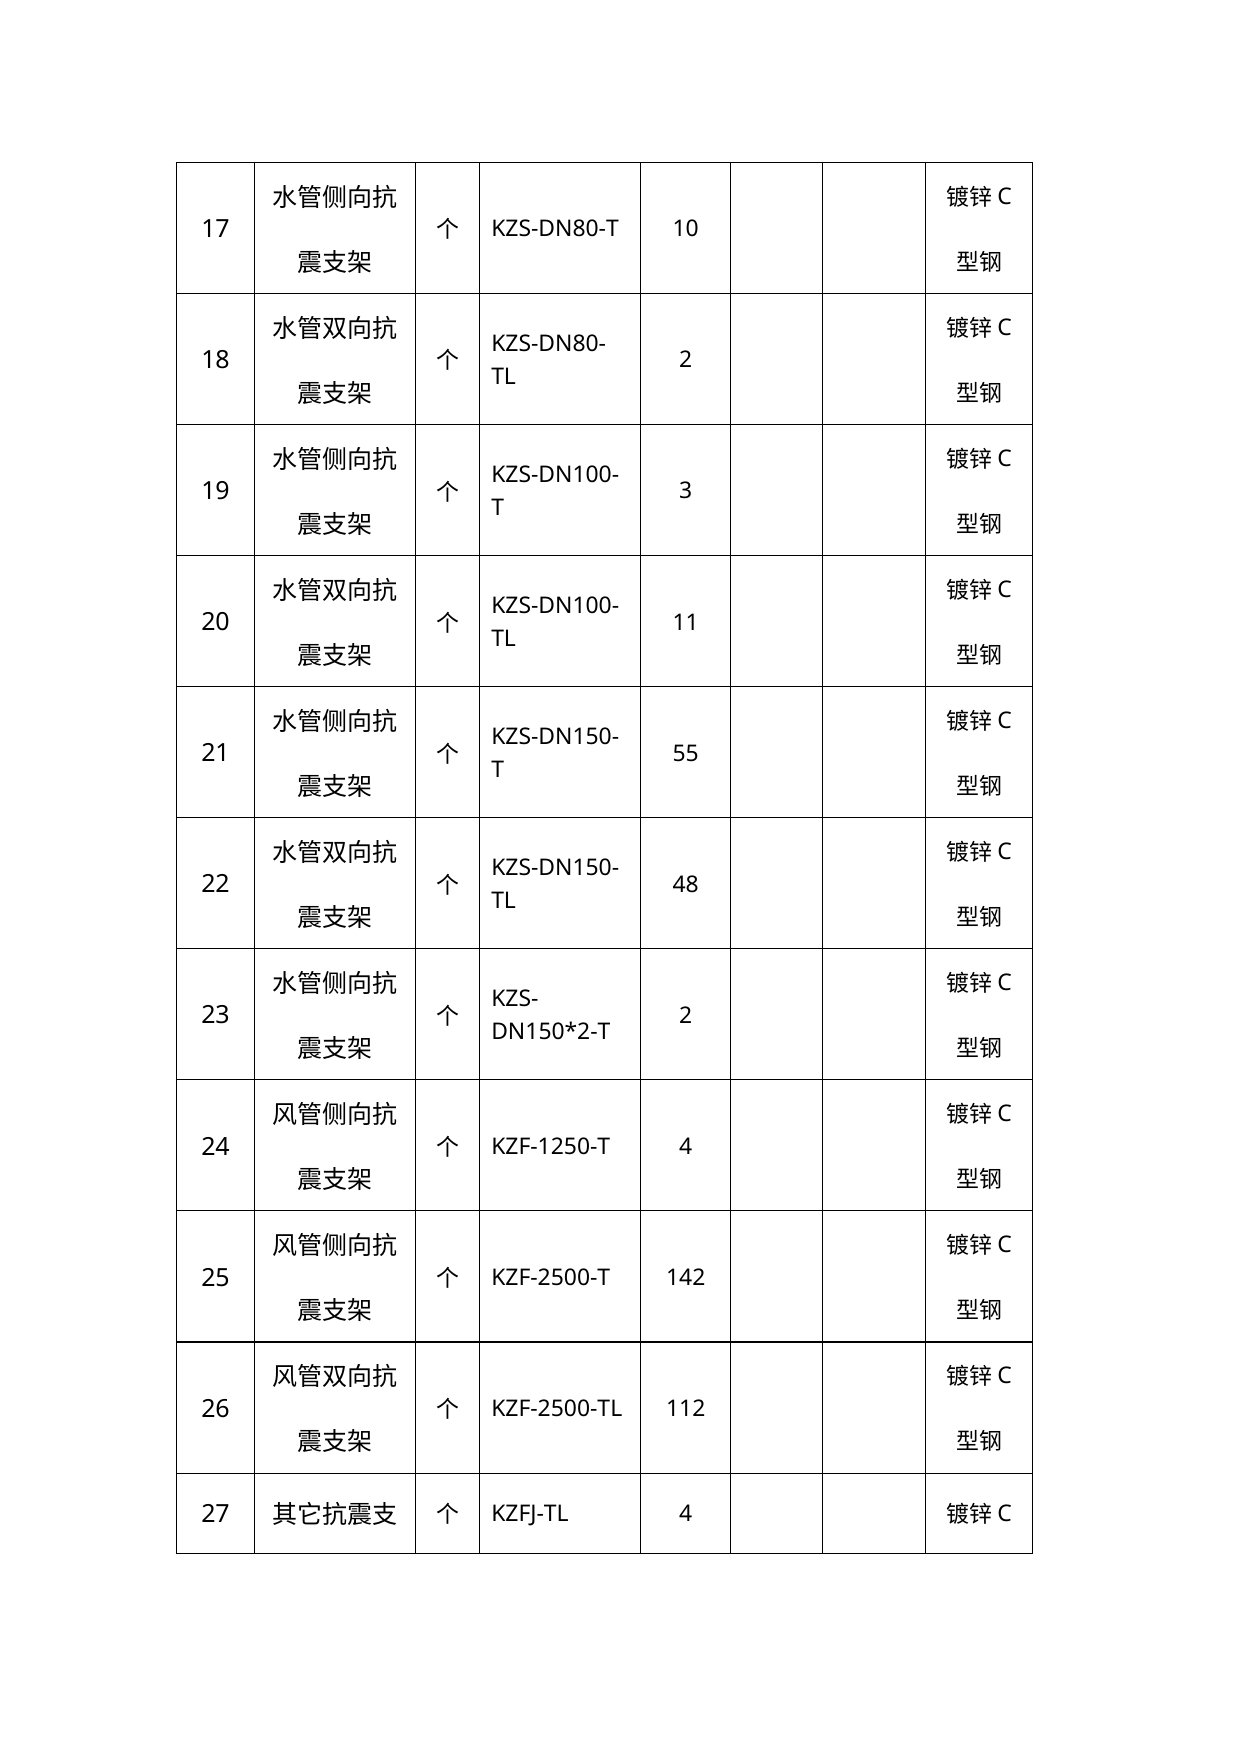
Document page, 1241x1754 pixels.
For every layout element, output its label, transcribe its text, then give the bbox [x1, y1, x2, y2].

table_cell 镀锌C型钢 [926, 818, 1032, 948]
table_cell 个 [416, 425, 479, 555]
table_cell 镀锌C型钢 [926, 294, 1032, 424]
table_cell 142 [641, 1211, 730, 1341]
table_cell KZF-2500-TL [480, 1343, 640, 1472]
table_cell 镀锌C型钢 [926, 163, 1032, 293]
table_cell 23 [177, 949, 254, 1079]
table_cell KZS-DN80-T [480, 163, 640, 293]
table_cell 个 [416, 163, 479, 293]
table_cell 镀锌C型钢 [926, 425, 1032, 555]
table_cell 水管侧向抗震支架 [255, 425, 415, 555]
table_cell KZF-2500-T [480, 1211, 640, 1341]
table_cell 风管侧向抗震支架 [255, 1211, 415, 1341]
table_cell 个 [416, 687, 479, 817]
table_cell 风管双向抗震支架 [255, 1343, 415, 1472]
table_cell [823, 556, 925, 686]
table_cell 水管双向抗震支架 [255, 556, 415, 686]
table_cell 镀锌C型钢 [926, 1474, 1032, 1552]
table_cell 4 [641, 1474, 730, 1552]
table_cell [823, 1080, 925, 1210]
table_cell 镀锌C型钢 [926, 687, 1032, 817]
table_cell 112 [641, 1343, 730, 1472]
table_cell KZS-DN150*2-T [480, 949, 640, 1079]
table_cell 风管侧向抗震支架 [255, 1080, 415, 1210]
table_cell KZS-DN100-T [480, 425, 640, 555]
table_cell 水管侧向抗震支架 [255, 949, 415, 1079]
table_cell 镀锌C型钢 [926, 556, 1032, 686]
table_cell 个 [416, 949, 479, 1079]
table_cell [823, 294, 925, 424]
table_cell 个 [416, 1211, 479, 1341]
table_cell 55 [641, 687, 730, 817]
table_cell 20 [177, 556, 254, 686]
table_cell 个 [416, 818, 479, 948]
table_cell 其它抗震支架 [255, 1474, 415, 1552]
table_cell 个 [416, 1343, 479, 1472]
table_cell 镀锌C型钢 [926, 949, 1032, 1079]
table_cell 27 [177, 1474, 254, 1552]
table_cell 个 [416, 1474, 479, 1552]
table_cell [731, 163, 822, 293]
table_cell 镀锌C型钢 [926, 1343, 1032, 1472]
table_cell [731, 425, 822, 555]
table_cell 2 [641, 294, 730, 424]
table_cell 个 [416, 294, 479, 424]
table_cell 17 [177, 163, 254, 293]
table_cell 个 [416, 1080, 479, 1210]
table_cell 10 [641, 163, 730, 293]
table_cell KZS-DN150-TL [480, 818, 640, 948]
table_cell 18 [177, 294, 254, 424]
table_cell 26 [177, 1343, 254, 1472]
table_cell 镀锌C型钢 [926, 1211, 1032, 1341]
table_cell 25 [177, 1211, 254, 1341]
table_cell [823, 425, 925, 555]
table_cell 水管双向抗震支架 [255, 294, 415, 424]
table_cell [731, 1080, 822, 1210]
table_cell KZS-DN100-TL [480, 556, 640, 686]
table_cell 水管双向抗震支架 [255, 818, 415, 948]
table_cell KZFJ-TL [480, 1474, 640, 1552]
table_cell 22 [177, 818, 254, 948]
table_cell 21 [177, 687, 254, 817]
table_cell KZS-DN150-T [480, 687, 640, 817]
table_cell 24 [177, 1080, 254, 1210]
table_cell [731, 687, 822, 817]
table_cell 48 [641, 818, 730, 948]
table_cell 水管侧向抗震支架 [255, 163, 415, 293]
table_cell [731, 1343, 822, 1472]
table_cell [731, 556, 822, 686]
table_cell [823, 687, 925, 817]
table_cell 水管侧向抗震支架 [255, 687, 415, 817]
table_cell 3 [641, 425, 730, 555]
table_cell 4 [641, 1080, 730, 1210]
table_cell KZF-1250-T [480, 1080, 640, 1210]
table_cell [731, 1474, 822, 1552]
table_cell 镀锌C型钢 [926, 1080, 1032, 1210]
table_cell KZS-DN80-TL [480, 294, 640, 424]
table_cell [823, 1343, 925, 1472]
table_cell [731, 1211, 822, 1341]
table_cell 个 [416, 556, 479, 686]
table_cell 2 [641, 949, 730, 1079]
table_cell 19 [177, 425, 254, 555]
table_cell [731, 818, 822, 948]
table_cell [731, 294, 822, 424]
table_cell [823, 1474, 925, 1552]
table_cell [823, 949, 925, 1079]
table_cell [823, 1211, 925, 1341]
table_cell [731, 949, 822, 1079]
table_cell [823, 163, 925, 293]
table_cell [823, 818, 925, 948]
table_cell 11 [641, 556, 730, 686]
